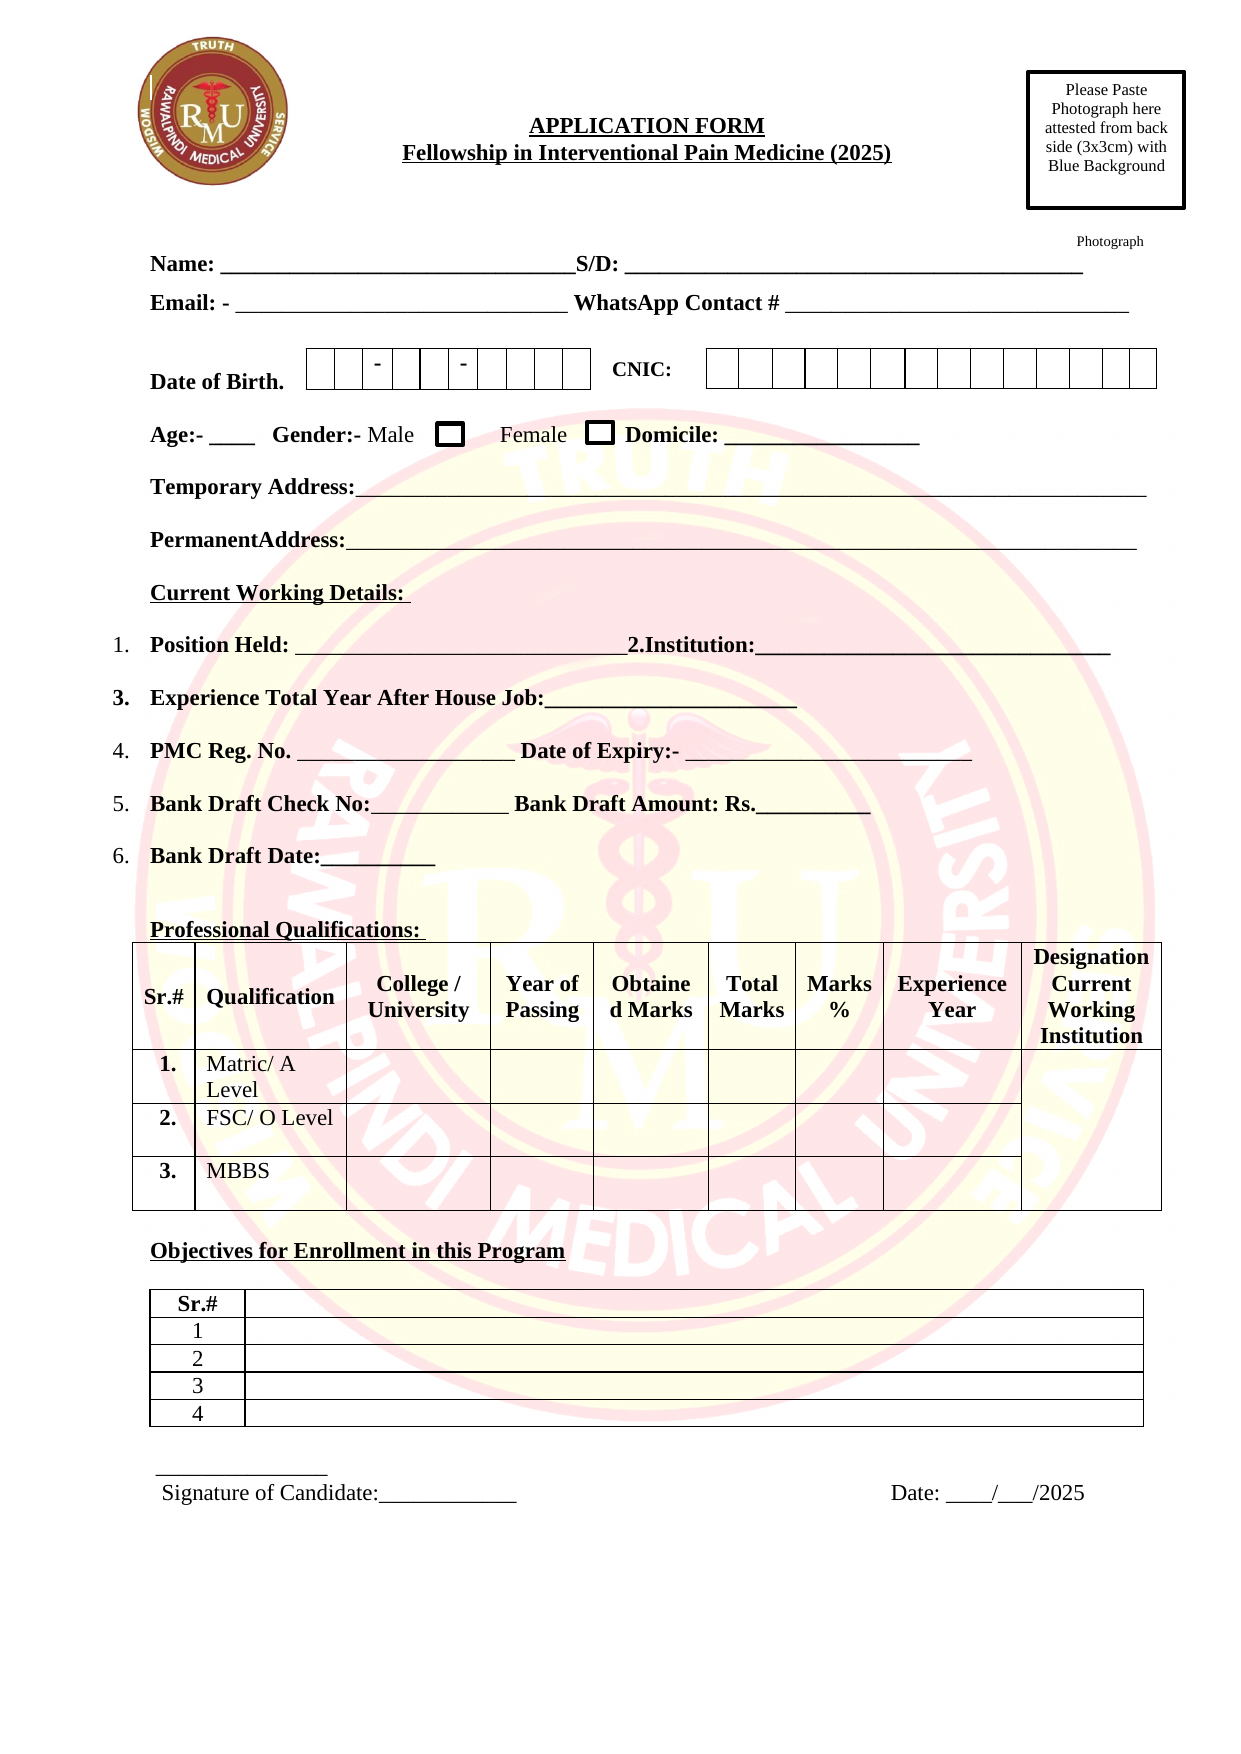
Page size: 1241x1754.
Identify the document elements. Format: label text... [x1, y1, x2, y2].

text Fellowship in Interventional Pain Medicine (2025) [150, 139, 1026, 165]
table_cell [884, 1157, 1021, 1210]
list Position Held: _____________________________2.Institution:_______________________________ [112, 632, 1144, 658]
table_header Total Marks [709, 943, 795, 1049]
table_cell [491, 1157, 593, 1210]
text Signature of Candidate:____________ Date: ____/___/2025 [150, 1479, 1144, 1505]
table_header Marks % [796, 943, 883, 1049]
text Date of Birth. [150, 368, 290, 394]
table_cell [246, 1400, 1143, 1426]
text Email: - _____________________________ WhatsApp Contact # ______________________________ [150, 289, 1144, 315]
text Age:- ____ Gender:- Male Female Domicile: _________________ [150, 421, 435, 447]
table_header Qualification [196, 943, 346, 1049]
text Professional Qualifications: [150, 916, 1144, 942]
list Bank Draft Date:__________ [112, 842, 1144, 869]
table_cell [133, 1157, 194, 1210]
list Experience Total Year After House Job:______________________ [112, 684, 1144, 711]
table_cell [347, 1104, 490, 1156]
text PermanentAddress:_____________________________________________________________________ [150, 526, 1144, 552]
text APPLICATION FORM [150, 112, 1026, 139]
table_cell [709, 1157, 795, 1210]
table_cell 3 [151, 1373, 244, 1399]
table_cell MBBS [196, 1157, 346, 1210]
table_cell 2 [151, 1345, 244, 1371]
table_cell [491, 1104, 593, 1156]
table_cell 4 [151, 1400, 244, 1426]
table_header Designation Current Working Institution [1022, 943, 1161, 1049]
table_header Year of Passing [491, 943, 593, 1049]
table_cell Matric/ A Level [196, 1050, 346, 1102]
text Photograph [150, 233, 1144, 249]
table_header [246, 1290, 1143, 1317]
text Temporary Address:_____________________________________________________________________ [150, 473, 1153, 500]
text Current Working Details: [150, 579, 1144, 605]
table_cell [347, 1157, 490, 1210]
table_cell [884, 1050, 1021, 1102]
list Bank Draft Check No:____________ Bank Draft Amount: Rs.__________ [112, 790, 1144, 816]
table_cell [246, 1345, 1143, 1371]
table_cell [884, 1104, 1021, 1156]
table_cell [594, 1104, 708, 1156]
table_cell [796, 1157, 883, 1210]
table_cell [246, 1373, 1143, 1399]
table_cell [1022, 1050, 1161, 1210]
table_cell [347, 1050, 490, 1102]
table_header Sr.# [151, 1290, 244, 1317]
table_header Obtained Marks [594, 943, 708, 1049]
table_cell [796, 1104, 883, 1156]
text Name: _______________________________S/D: ________________________________________ [150, 249, 1144, 276]
table_cell 1 [151, 1318, 244, 1344]
text _______________ [150, 1453, 1144, 1479]
table_cell [709, 1050, 795, 1102]
table_header Experience Year [884, 943, 1021, 1049]
table_cell [709, 1104, 795, 1156]
text Age:- ____ Gender:- Male Female Domicile: _________________ [465, 421, 1144, 447]
list PMC Reg. No. ___________________ Date of Expiry:- _________________________ [112, 737, 1144, 763]
table_cell [594, 1050, 708, 1102]
table_cell [491, 1050, 593, 1102]
text Objectives for Enrollment in this Program [150, 1237, 1144, 1264]
table_cell [133, 1104, 194, 1156]
table_header Sr.# [133, 943, 194, 1049]
table_cell FSC/ O Level [196, 1104, 346, 1156]
table_cell [796, 1050, 883, 1102]
picture [133, 34, 292, 187]
table_header College / University [347, 943, 490, 1049]
table_cell [246, 1318, 1143, 1344]
table_cell [133, 1050, 194, 1102]
table_cell [594, 1157, 708, 1210]
